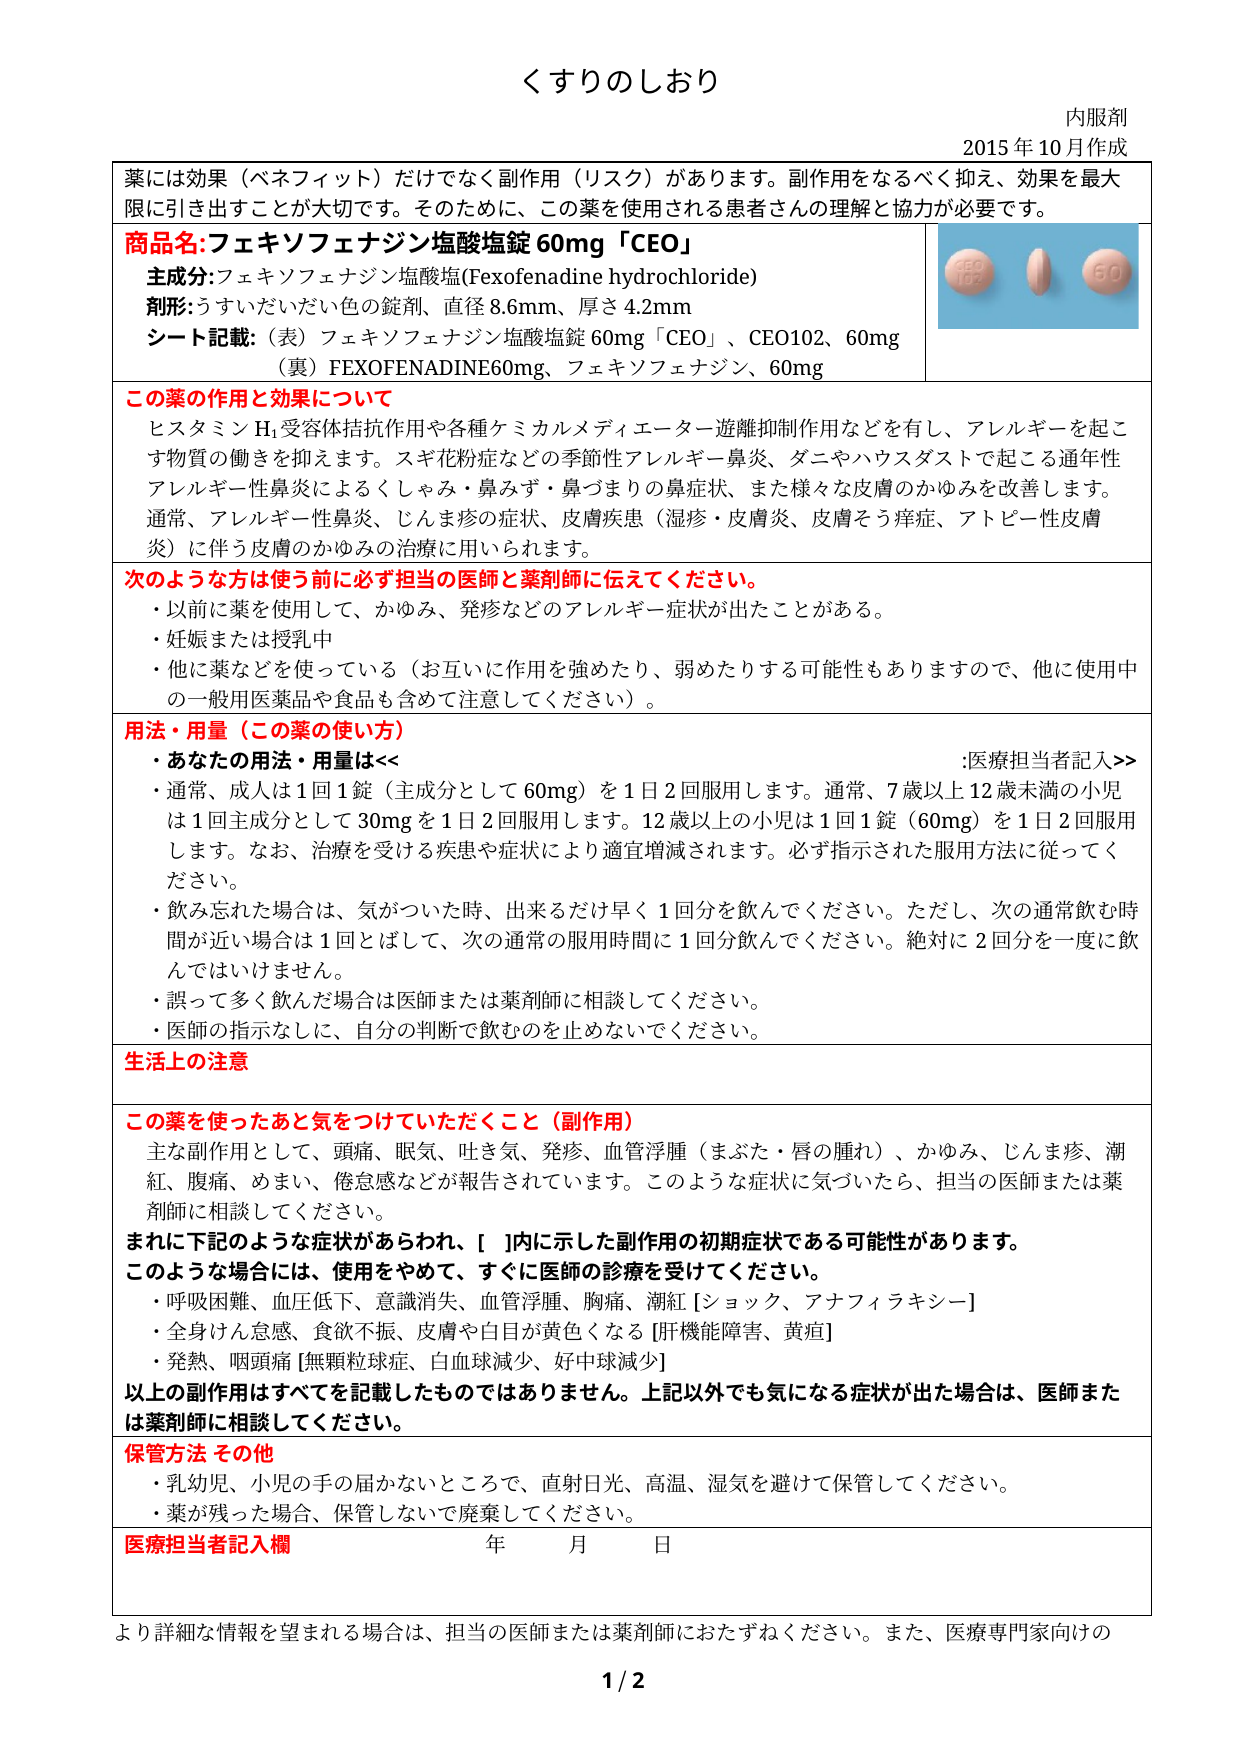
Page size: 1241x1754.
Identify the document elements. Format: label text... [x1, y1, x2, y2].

text 内服剤 [112, 101, 1128, 131]
text 2015年10月作成 [112, 131, 1128, 161]
table_cell 用法・用量（この薬の使い方） ・あなたの用法・用量は<< :医療担当者記入>> ・通常、成人は1回1錠（主成分として60mg）を1日2回服用します。通常、7歳以上12歳未満の小児は1回主成分として30mgを1日2回服用します。12歳以上の小児は1回1錠（60mg）を1日2回服用します。なお、治療を受ける疾患や症状により適宜増減されます。必ず指示された服用方法に従ってください。 ・飲み忘れた場合は、気がついた時、出来るだけ早く1回分を飲んでください。ただし、次の通常飲む時間が近い場合は1回とばして、次の通常の服用時間に1回分飲んでください。絶対に2回分を一度に飲んではいけません。 ・誤って多く飲んだ場合は医師または薬剤師に相談してください。 ・医師の指示なしに、自分の判断で飲むのを止めないでください。 [113, 714, 1151, 1044]
table_cell この薬を使ったあと気をつけていただくこと（副作用） 主な副作用として、頭痛、眠気、吐き気、発疹、血管浮腫（まぶた・唇の腫れ）、かゆみ、じんま疹、潮紅、腹痛、めまい、倦怠感などが報告されています。このような症状に気づいたら、担当の医師または薬剤師に相談してください。 まれに下記のような症状があらわれ、[ ]内に示した副作用の初期症状である可能性があります。 このような場合には、使用をやめて、すぐに医師の診療を受けてください。 ・呼吸困難、血圧低下、意識消失、血管浮腫、胸痛、潮紅 [ショック、アナフィラキシー] ・全身けん怠感、食欲不振、皮膚や白目が黄色くなる [肝機能障害、黄疸] ・発熱、咽頭痛 [無顆粒球症、白血球減少、好中球減少] 以上の副作用はすべてを記載したものではありません。上記以外でも気になる症状が出た場合は、医師または薬剤師に相談してください。 [113, 1105, 1151, 1436]
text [112, 1616, 1128, 1646]
table_cell [926, 224, 1151, 381]
table_cell 保管方法 その他 ・乳幼児、小児の手の届かないところで、直射日光、高温、湿気を避けて保管してください。 ・薬が残った場合、保管しないで廃棄してください。 [113, 1437, 1151, 1527]
picture [938, 223, 1139, 329]
table_header 薬には効果（ベネフィット）だけでなく副作用（リスク）があります。副作用をなるべく抑え、効果を最大限に引き出すことが大切です。そのために、この薬を使用される患者さんの理解と協力が必要です。 [113, 163, 1151, 223]
table_cell 医療担当者記入欄 年 月 日 [113, 1528, 1151, 1615]
table_cell 商品名:フェキソフェナジン塩酸塩錠60mg「CEO」 主成分:フェキソフェナジン塩酸塩(Fexofenadine hydrochloride) 剤形:うすいだいだい色の錠剤、直径8.6mm、厚さ4.2mm シート記載:（表）フェキソフェナジン塩酸塩錠60mg「CEO」、CEO102、60mg （裏）FEXOFENADINE60mg、フェキソフェナジン、60mg [113, 224, 925, 381]
table_cell 次のような方は使う前に必ず担当の医師と薬剤師に伝えてください。 ・以前に薬を使用して、かゆみ、発疹などのアレルギー症状が出たことがある。 ・妊娠または授乳中 ・他に薬などを使っている（お互いに作用を強めたり、弱めたりする可能性もありますので、他に使用中の一般用医薬品や食品も含めて注意してください）。 [113, 563, 1151, 713]
table_cell この薬の作用と効果について ヒスタミンH1受容体拮抗作用や各種ケミカルメディエーター遊離抑制作用などを有し、アレルギーを起こす物質の働きを抑えます。スギ花粉症などの季節性アレルギー鼻炎、ダニやハウスダストで起こる通年性アレルギー性鼻炎によるくしゃみ・鼻みず・鼻づまりの鼻症状、また様々な皮膚のかゆみを改善します。 通常、アレルギー性鼻炎、じんま疹の症状、皮膚疾患（湿疹・皮膚炎、皮膚そう痒症、アトピー性皮膚炎）に伴う皮膚のかゆみの治療に用いられます。 [113, 382, 1151, 562]
text くすりのしおり [112, 59, 1128, 101]
table_cell 生活上の注意 [113, 1045, 1151, 1104]
